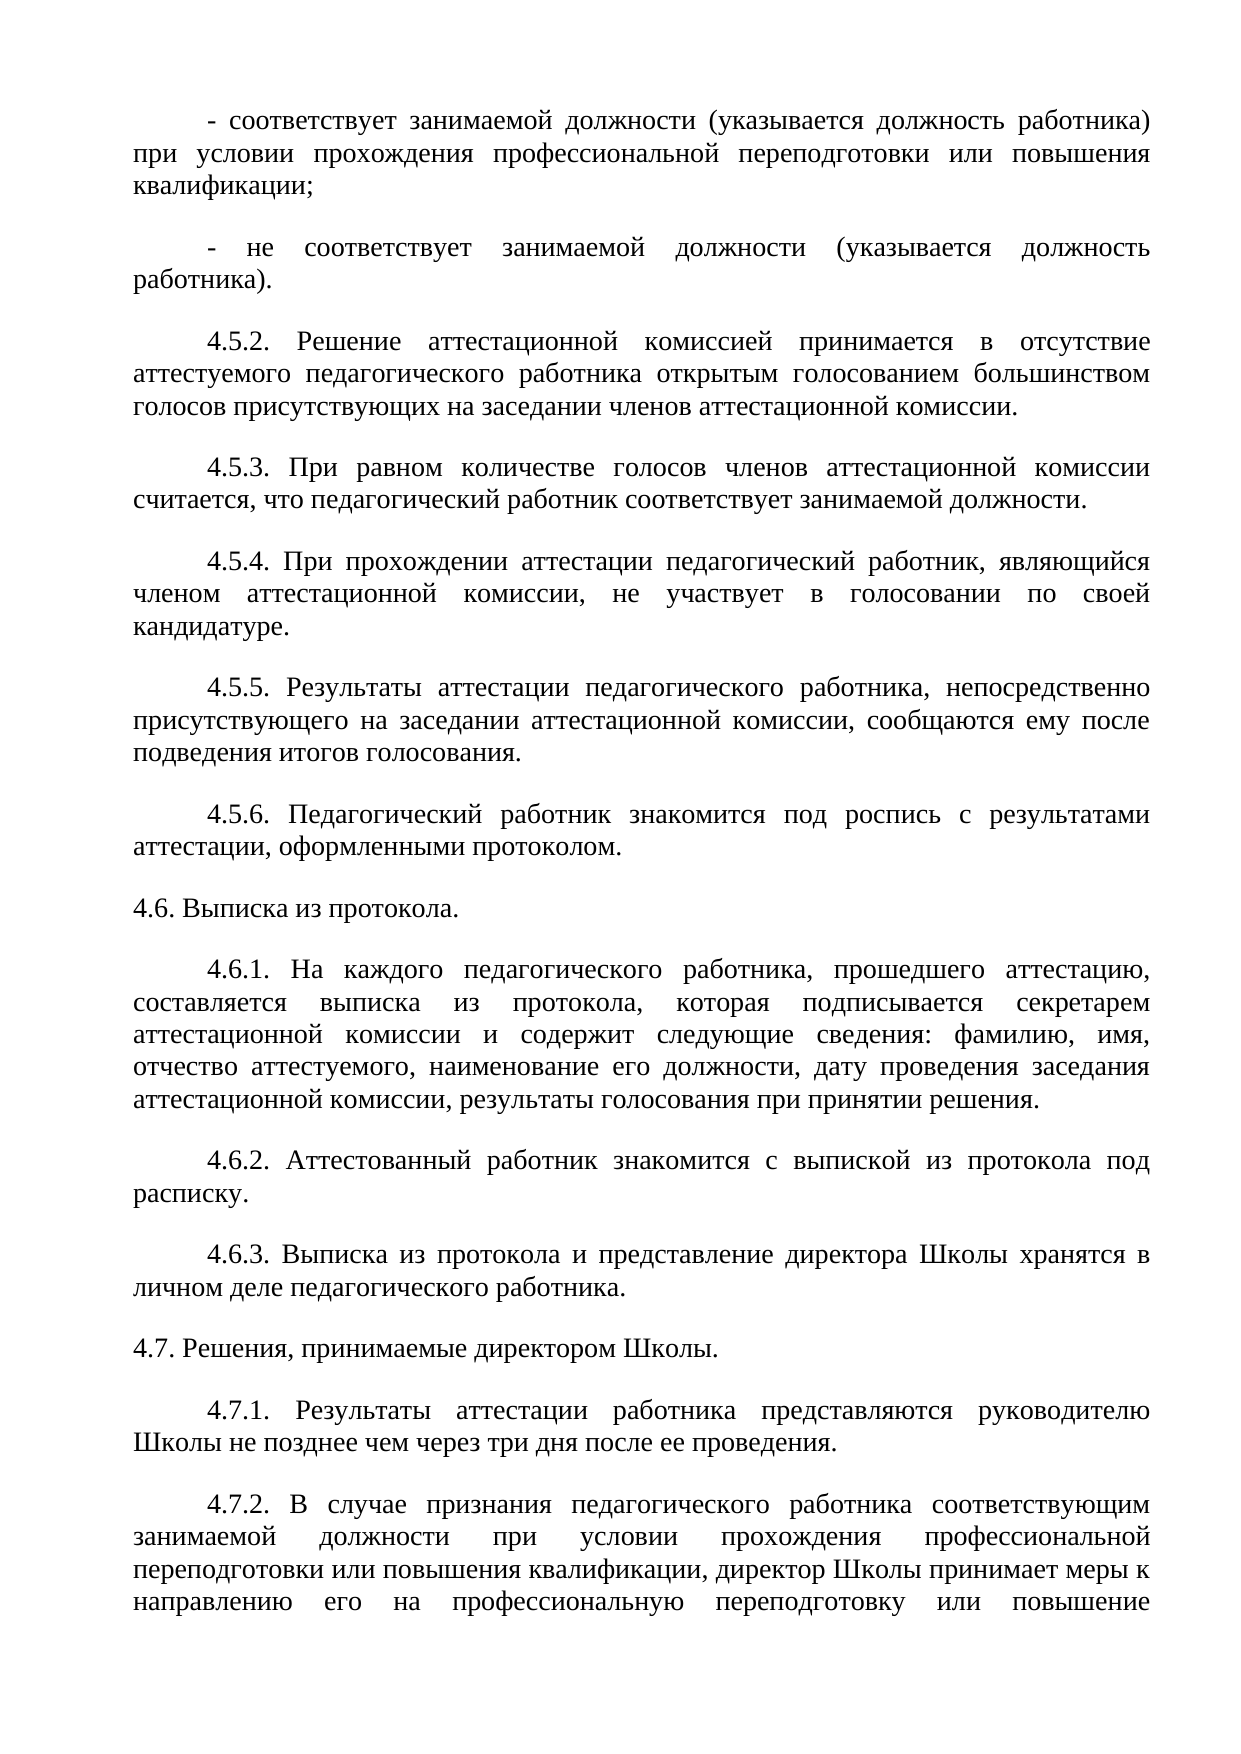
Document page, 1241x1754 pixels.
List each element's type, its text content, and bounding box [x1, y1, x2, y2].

text - не соответствует занимаемой должности (указывается должность работника). [133, 230, 1152, 294]
text 4.7.1. Результаты аттестации работника представляются руководителю Школы не позднее чем через три дня после ее проведения. [133, 1393, 1152, 1458]
text 4.5.2. Решение аттестационной комиссией принимается в отсутствие аттестуемого педагогического работника открытым голосованием большинством голосов присутствующих на заседании членов аттестационной комиссии. [133, 324, 1152, 421]
text 4.7. Решения, принимаемые директором Школы. [133, 1331, 1152, 1364]
text 4.6.1. На каждого педагогического работника, прошедшего аттестацию, составляется выписка из протокола, которая подписывается секретарем аттестационной комиссии и содержит следующие сведения: фамилию, имя, отчество аттестуемого, наименование его должности, дату проведения заседания аттестационной комиссии, результаты голосования при принятии решения. [133, 952, 1152, 1114]
text 4.5.4. При прохождении аттестации педагогический работник, являющийся членом аттестационной комиссии, не участвует в голосовании по своей кандидатуре. [133, 544, 1152, 641]
text 4.5.3. При равном количестве голосов членов аттестационной комиссии считается, что педагогический работник соответствует занимаемой должности. [133, 450, 1152, 515]
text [133, 1487, 1152, 1616]
text 4.6. Выписка из протокола. [133, 891, 1152, 923]
text - соответствует занимаемой должности (указывается должность работника) при условии прохождения профессиональной переподготовки или повышения квалификации; [133, 103, 1152, 201]
text 4.6.3. Выписка из протокола и представление директора Школы хранятся в личном деле педагогического работника. [133, 1237, 1152, 1302]
text 4.5.6. Педагогический работник знакомится под роспись с результатами аттестации, оформленными протоколом. [133, 797, 1152, 862]
text 4.6.2. Аттестованный работник знакомится с выпиской из протокола под расписку. [133, 1143, 1152, 1208]
text 4.5.5. Результаты аттестации педагогического работника, непосредственно присутствующего на заседании аттестационной комиссии, сообщаются ему после подведения итогов голосования. [133, 670, 1152, 768]
